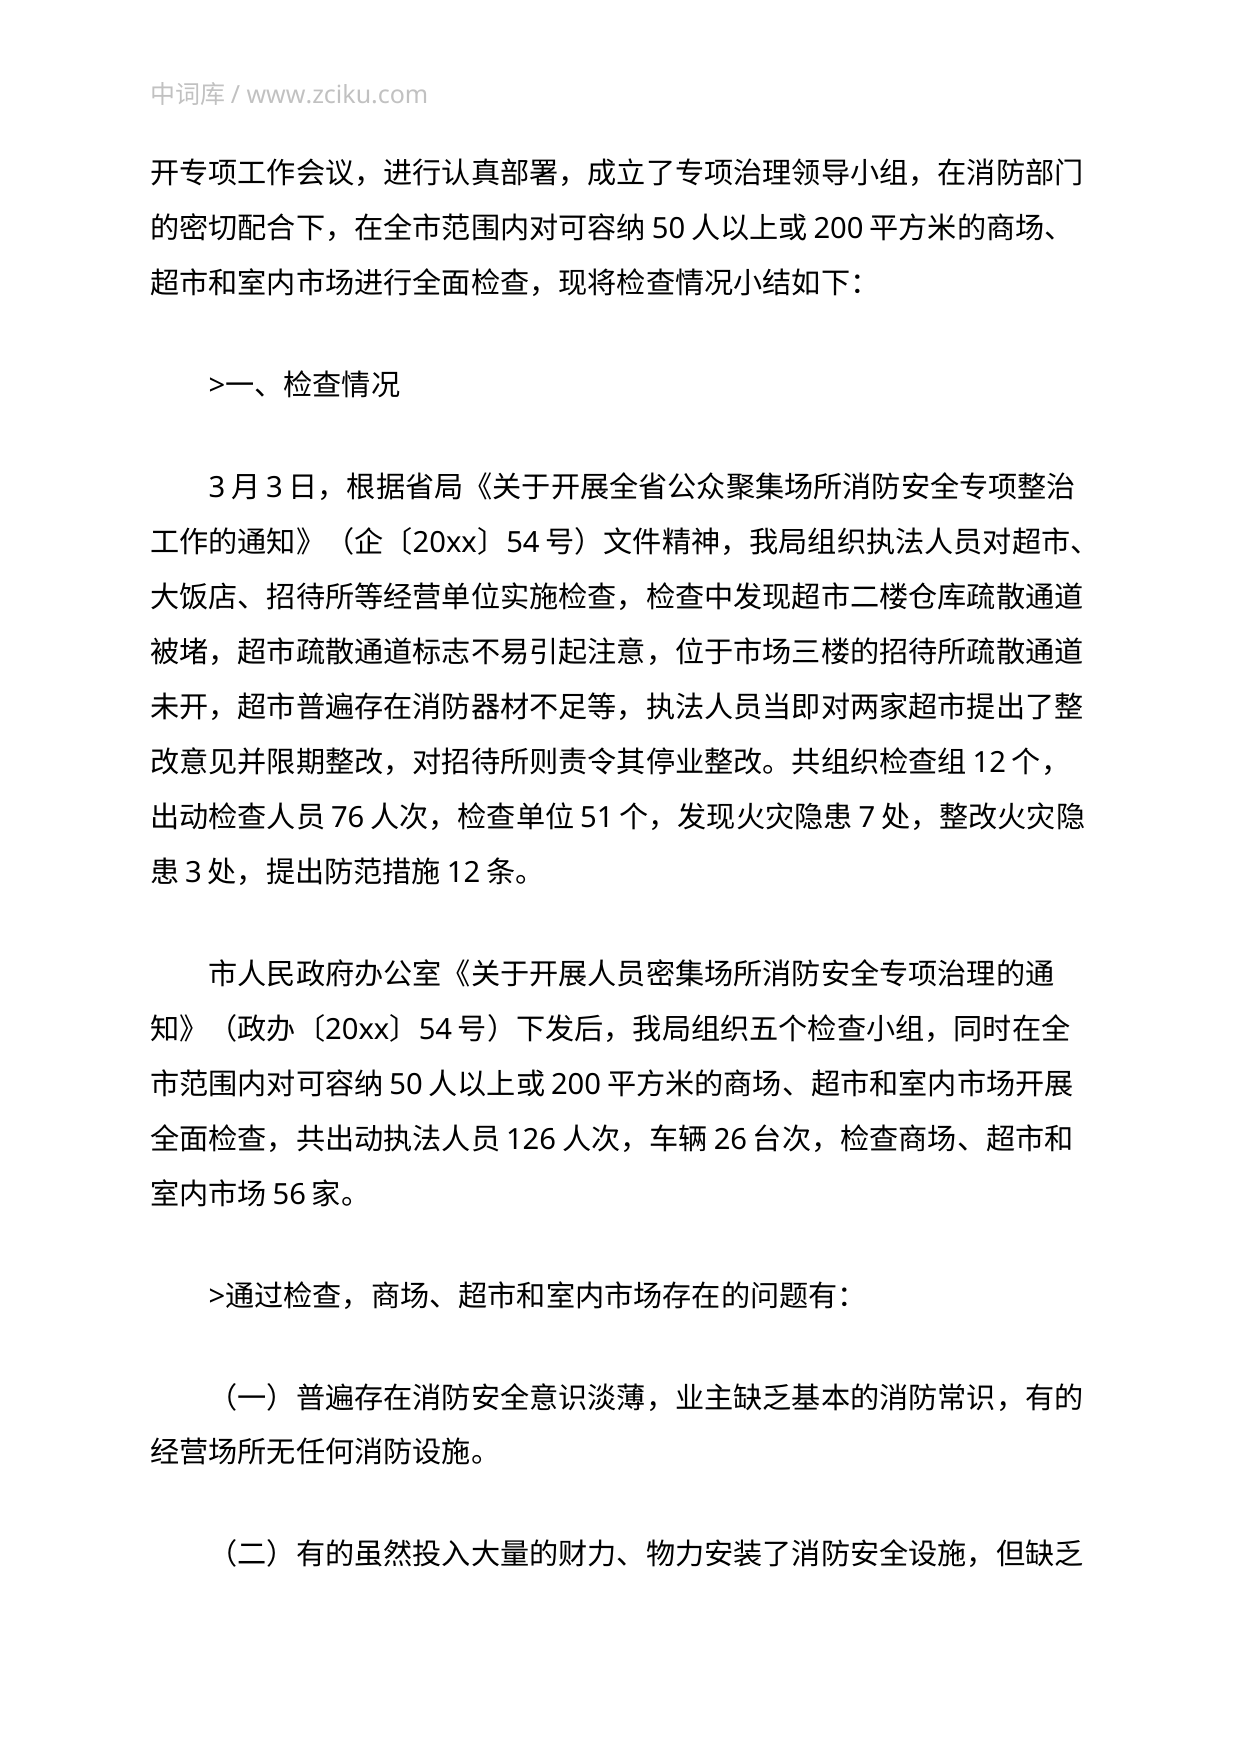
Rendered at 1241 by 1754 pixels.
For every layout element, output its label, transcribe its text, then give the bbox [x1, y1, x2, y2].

text 市人民政府办公室《关于开展人员密集场所消防安全专项治理的通知》（政办〔20xx〕54号）下发后，我局组织五个检查小组，同时在全市范围内对可容纳50人以上或200平方米的商场、超市和室内市场开展全面检查，共出动执法人员126人次，车辆26台次，检查商场、超市和室内市场56家。 [150, 950, 1090, 1213]
text 3月3日，根据省局《关于开展全省公众聚集场所消防安全专项整治工作的通知》（企〔20xx〕54号）文件精神，我局组织执法人员对超市、大饭店、招待所等经营单位实施检查，检查中发现超市二楼仓库疏散通道被堵，超市疏散通道标志不易引起注意，位于市场三楼的招待所疏散通道未开，超市普遍存在消防器材不足等，执法人员当即对两家超市提出了整改意见并限期整改，对招待所则责令其停业整改。共组织检查组12个，出动检查人员76人次，检查单位51个，发现火灾隐患7处，整改火灾隐患3处，提出防范措施12条。 [150, 464, 1090, 891]
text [150, 150, 1090, 302]
text >一、检查情况 [150, 362, 1090, 404]
text （一）普遍存在消防安全意识淡薄，业主缺乏基本的消防常识，有的经营场所无任何消防设施。 [150, 1374, 1090, 1471]
text >通过检查，商场、超市和室内市场存在的问题有： [150, 1272, 1090, 1314]
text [150, 1531, 1090, 1573]
